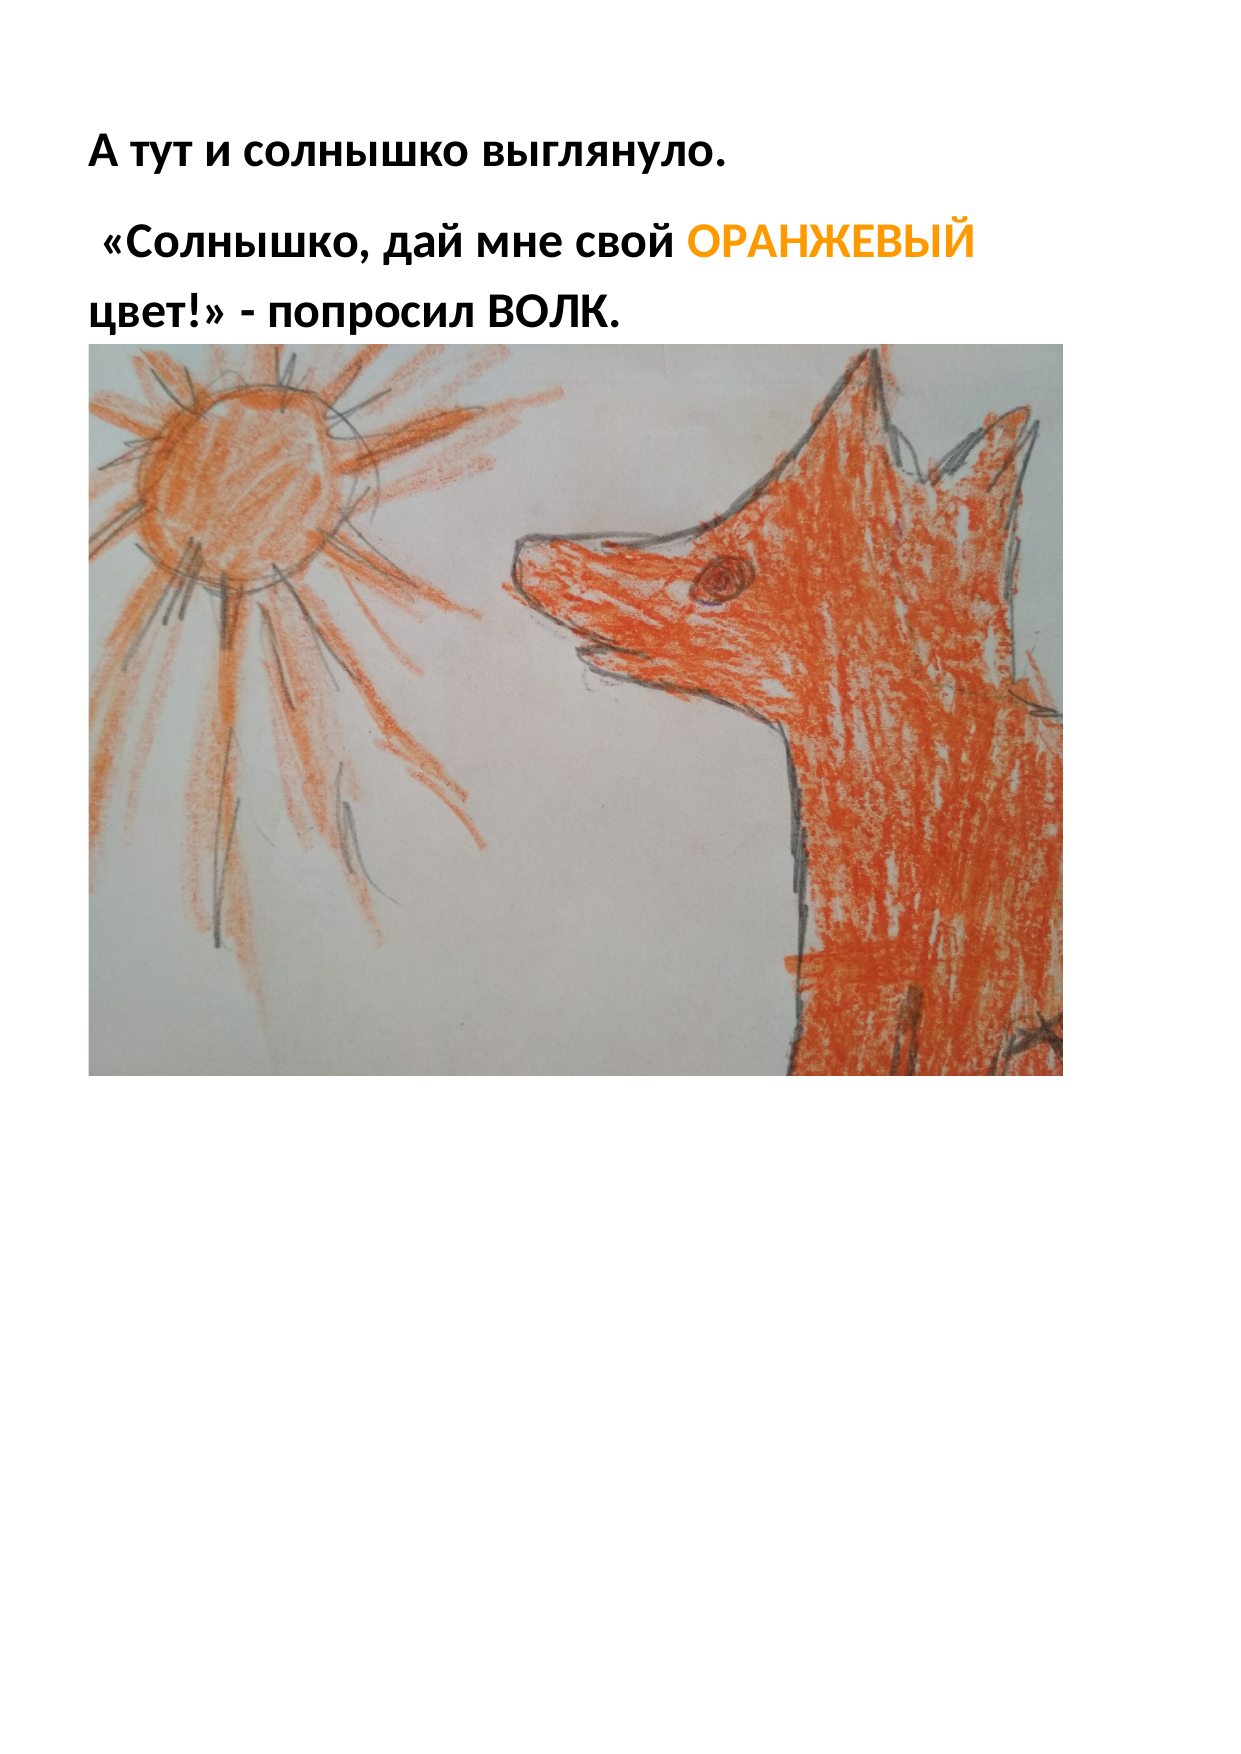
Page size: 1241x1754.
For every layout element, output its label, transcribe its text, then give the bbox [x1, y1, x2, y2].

text «Солнышко, дай мне свой ОРАНЖЕВЫЙ цвет!» - попросил ВОЛК. [88, 209, 1063, 344]
text А тут и солнышко выглянуло. [88, 118, 1063, 179]
picture [88, 344, 1063, 1076]
